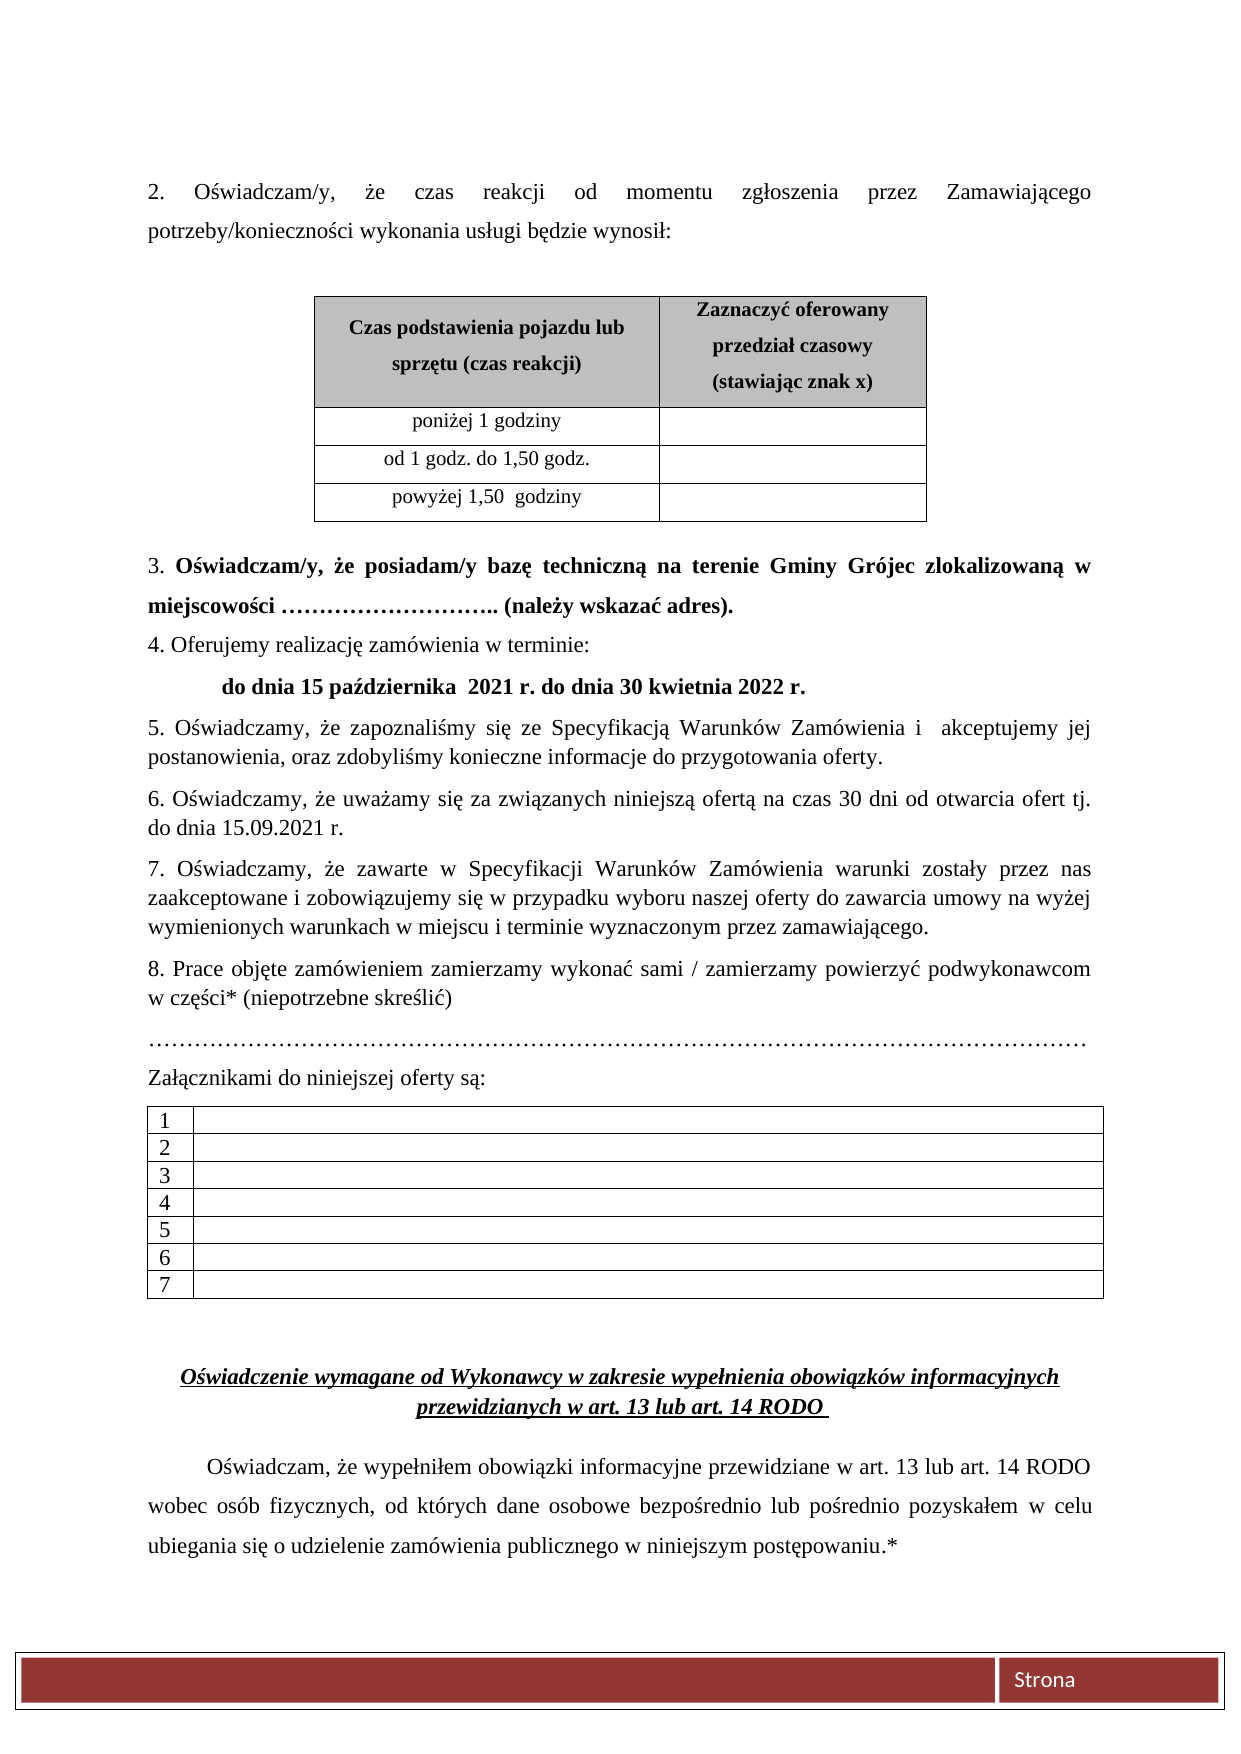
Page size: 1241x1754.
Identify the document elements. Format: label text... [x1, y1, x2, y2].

table_cell 3 [148, 1162, 193, 1188]
text Oświadczenie wymagane od Wykonawcy w zakresie wypełnienia obowiązków informacyjnych przewidzianych w art. 13 lub art. 14 RODO [148, 1363, 1093, 1420]
table_cell [194, 1162, 1103, 1188]
table_cell [194, 1217, 1103, 1243]
table_cell poniżej 1 godziny [315, 408, 659, 445]
table_header Zaznaczyć oferowany przedział czasowy (stawiając znak x) [660, 297, 926, 407]
table_cell [660, 484, 926, 521]
table_cell [660, 408, 926, 445]
text 6. Oświadczamy, że uważamy się za związanych niniejszą ofertą na czas 30 dni od otwarcia ofert tj. do dnia 15.09.2021 r. [148, 785, 1093, 840]
table_cell [194, 1134, 1103, 1161]
text 7. Oświadczamy, że zawarte w Specyfikacji Warunków Zamówienia warunki zostały przez nas zaakceptowane i zobowiązujemy się w przypadku wyboru naszej oferty do zawarcia umowy na wyżej wymienionych warunkach w miejscu i terminie wyznaczonym przez zamawiającego. [148, 855, 1093, 939]
table_cell 5 [148, 1217, 193, 1243]
text Załącznikami do niniejszej oferty są: [148, 1064, 1093, 1091]
table_header Czas podstawienia pojazdu lub sprzętu (czas reakcji) [315, 297, 659, 407]
text 8. Prace objęte zamówieniem zamierzamy wykonać sami / zamierzamy powierzyć podwykonawcom w części* (niepotrzebne skreślić) [148, 954, 1093, 1010]
table_cell [194, 1244, 1103, 1270]
table_cell od 1 godz. do 1,50 godz. [315, 446, 659, 483]
table_header [194, 1107, 1103, 1133]
text 3. Oświadczam/y, że posiadam/y bazę techniczną na terenie Gminy Grójec zlokalizowaną w miejscowości ……………………….. (należy wskazać adres). [148, 552, 1093, 618]
table_cell [660, 446, 926, 483]
table_header 1 [148, 1107, 193, 1133]
table_cell 7 [148, 1271, 193, 1298]
text …………………………………………………………………………………………………………… [148, 1025, 1093, 1051]
text Oświadczam, że wypełniłem obowiązki informacyjne przewidziane w art. 13 lub art. 14 RODO wobec osób fizycznych, od których dane osobowe bezpośrednio lub pośrednio pozyskałem w celu ubiegania się o udzielenie zamówienia publicznego w niniejszym postępowaniu.* [148, 1453, 1093, 1558]
table_cell powyżej 1,50 godziny [315, 484, 659, 521]
table_cell 2 [148, 1134, 193, 1161]
text 2. Oświadczam/y, że czas reakcji od momentu zgłoszenia przez Zamawiającego potrzeby/konieczności wykonania usługi będzie wynosił: [148, 178, 1093, 244]
table_cell 6 [148, 1244, 193, 1270]
text 5. Oświadczamy, że zapoznaliśmy się ze Specyfikacją Warunków Zamówienia i akceptujemy jej postanowienia, oraz zdobyliśmy konieczne informacje do przygotowania oferty. [148, 714, 1093, 770]
table_cell [194, 1271, 1103, 1298]
table_cell 4 [148, 1189, 193, 1216]
text do dnia 15 października 2021 r. do dnia 30 kwietnia 2022 r. [177, 673, 1093, 699]
table_cell [194, 1189, 1103, 1216]
text 4. Oferujemy realizację zamówienia w terminie: [148, 631, 1093, 658]
